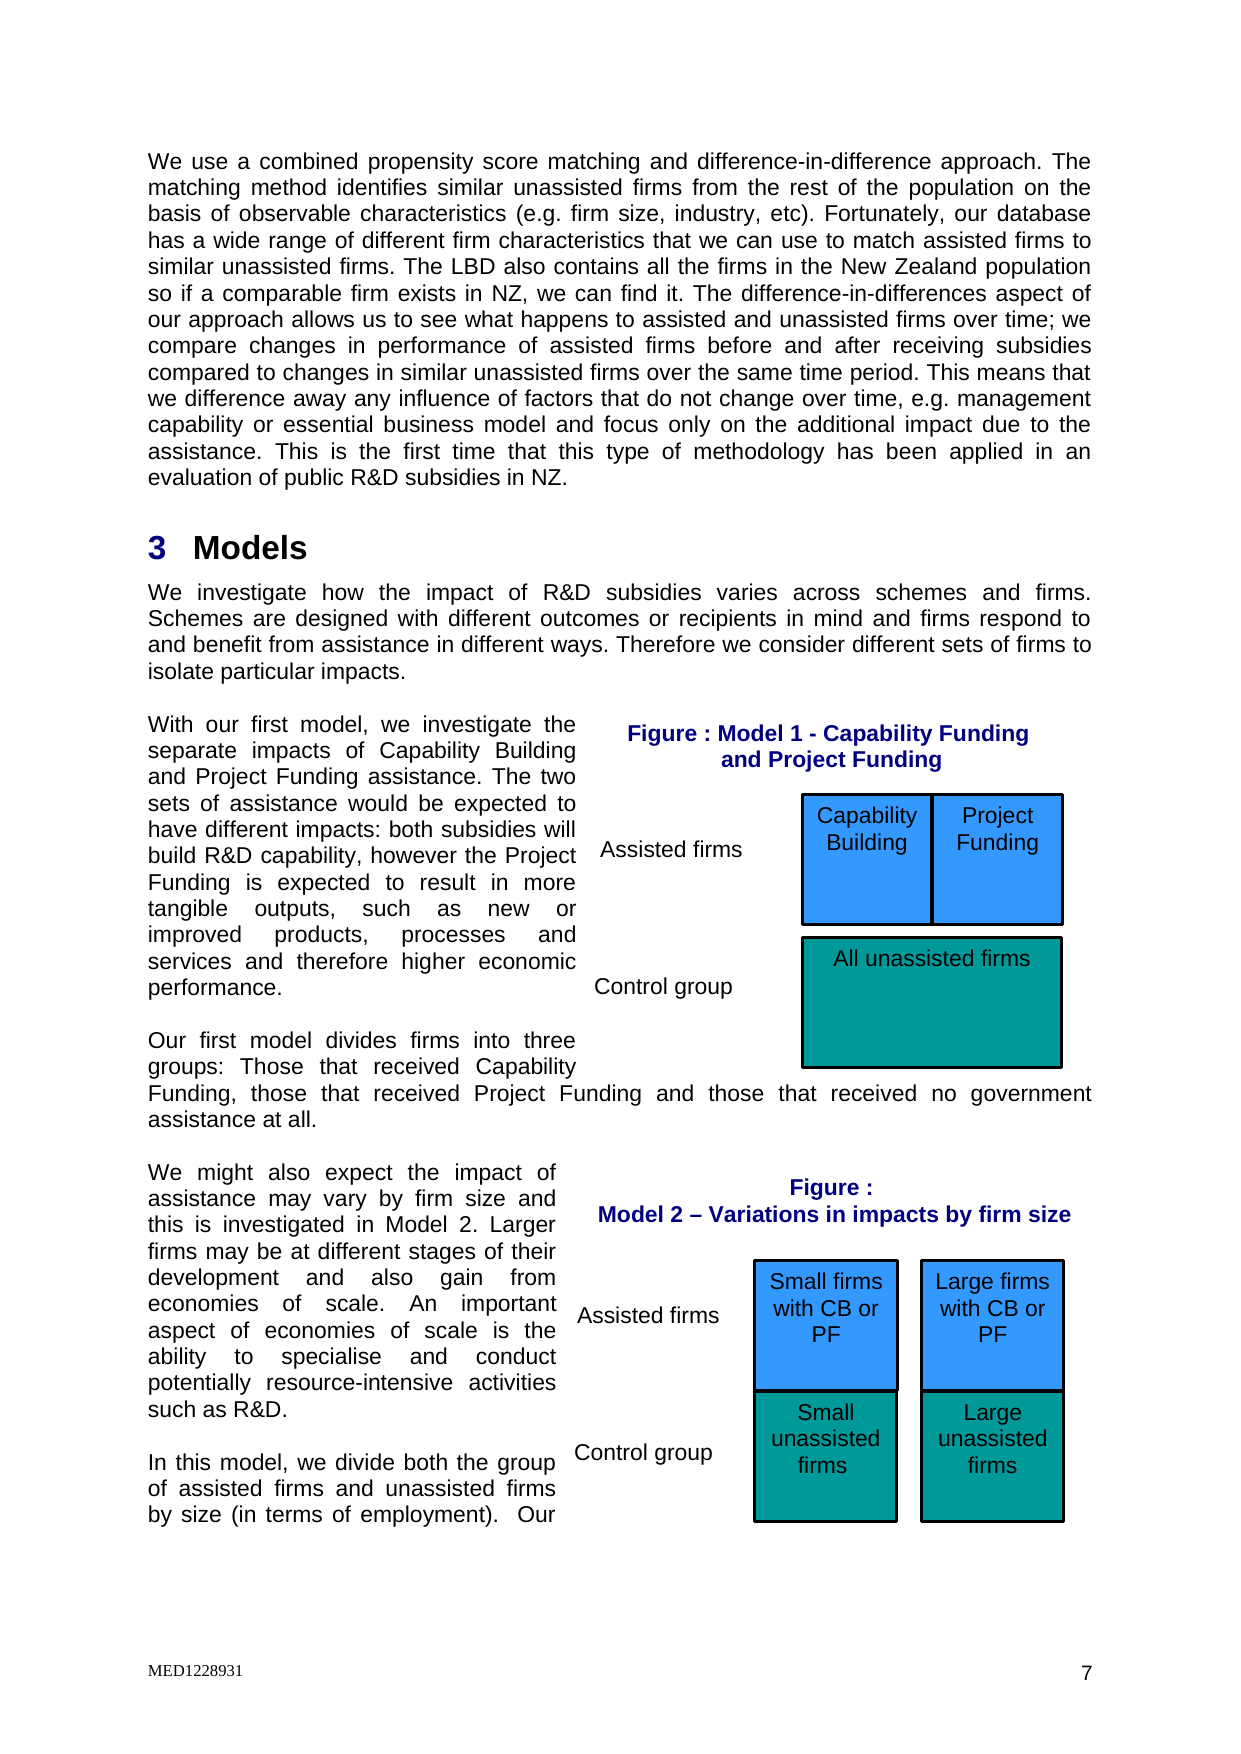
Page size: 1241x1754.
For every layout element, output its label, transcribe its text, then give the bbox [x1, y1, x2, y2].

text Our first model divides firms into three groups: Those that received Capability Funding, those that received Project Funding and those that received no government assistance at all. [148, 1027, 1092, 1132]
text We investigate how the impact of R&D subsidies varies across schemes and firms. Schemes are designed with different outcomes or recipients in mind and firms respond to and benefit from assistance in different ways. Therefore we consider different sets of firms to isolate particular impacts. [148, 579, 1092, 684]
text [148, 1448, 1092, 1527]
text We use a combined propensity score matching and difference-in-difference approach. The matching method identifies similar unassisted firms from the rest of the population on the basis of observable characteristics (e.g. firm size, industry, etc). Fortunately, our database has a wide range of different firm characteristics that we can use to match assisted firms to similar unassisted firms. The LBD also contains all the firms in the New Zealand population so if a comparable firm exists in NZ, we can find it. The difference-in-differences aspect of our approach allows us to see what happens to assisted and unassisted firms over time; we compare changes in performance of assisted firms before and after receiving subsidies compared to changes in similar unassisted firms over the same time period. This means that we difference away any influence of factors that do not change over time, e.g. management capability or essential business model and focus only on the additional impact due to the assistance. This is the first time that this type of methodology has been applied in an evaluation of public R&D subsidies in NZ. [148, 148, 1092, 490]
text With our first model, we investigate the separate impacts of Capability Building and Project Funding assistance. The two sets of assistance would be expected to have different impacts: both subsidies will build R&D capability, however the Project Funding is expected to result in more tangible outputs, such as new or improved products, processes and services and therefore higher economic performance. [148, 711, 1092, 1000]
text We might also expect the impact of assistance may vary by firm size and this is investigated in Model 2. Larger firms may be at different stages of their development and also gain from economies of scale. An important aspect of economies of scale is the ability to specialise and conduct potentially resource-intensive activities such as R&D. [148, 1158, 1092, 1422]
subtitle Models [148, 528, 1092, 566]
